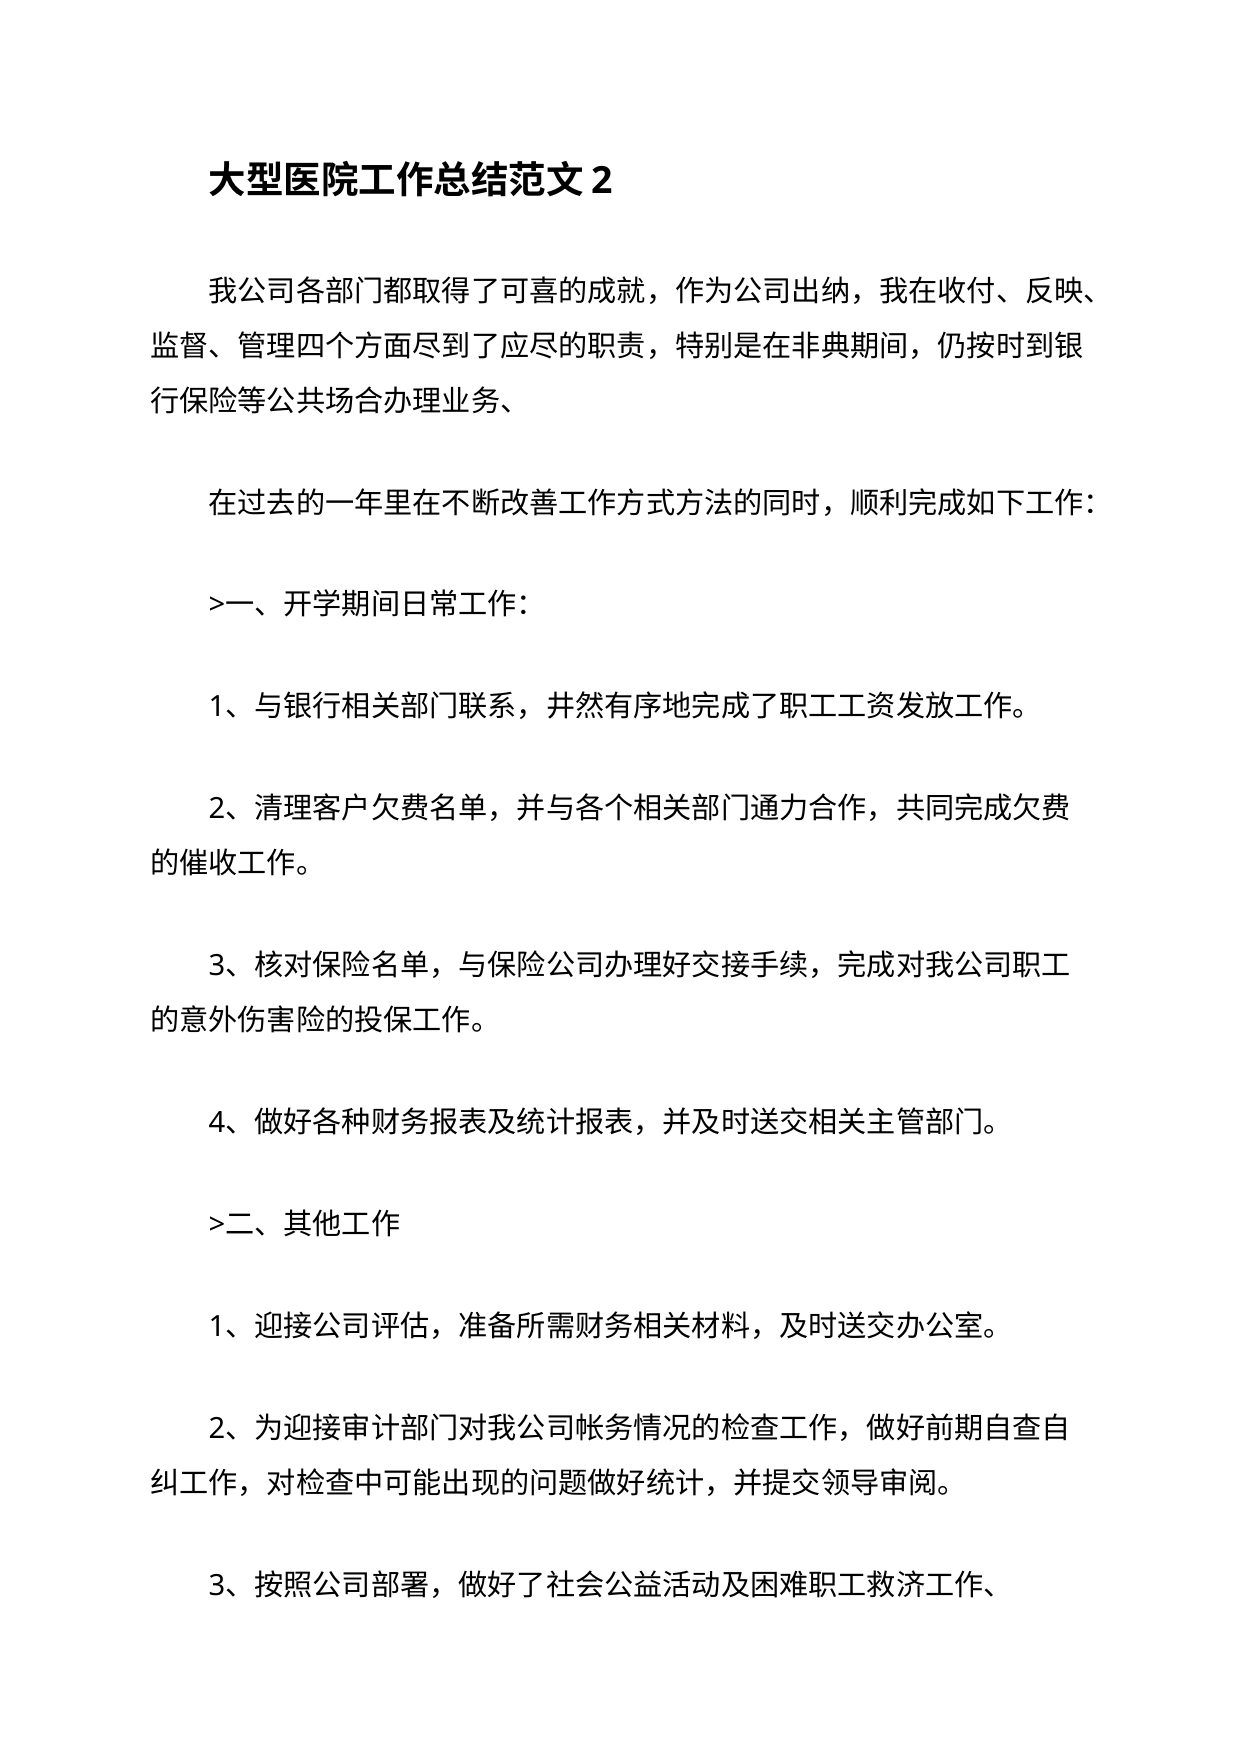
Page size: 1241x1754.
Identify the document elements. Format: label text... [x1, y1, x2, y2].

text 2、清理客户欠费名单，并与各个相关部门通力合作，共同完成欠费的催收工作。 [150, 785, 1090, 882]
text 1、与银行相关部门联系，井然有序地完成了职工工资发放工作。 [150, 683, 1090, 725]
text 4、做好各种财务报表及统计报表，并及时送交相关主管部门。 [150, 1098, 1090, 1141]
text 在过去的一年里在不断改善工作方式方法的同时，顺利完成如下工作： [150, 479, 1090, 521]
text >二、其他工作 [150, 1200, 1090, 1243]
text 3、按照公司部署，做好了社会公益活动及困难职工救济工作、 [150, 1561, 1090, 1603]
text 1、迎接公司评估，准备所需财务相关材料，及时送交办公室。 [150, 1302, 1090, 1345]
text 3、核对保险名单，与保险公司办理好交接手续，完成对我公司职工的意外伤害险的投保工作。 [150, 942, 1090, 1039]
text 大型医院工作总结范文2 [150, 150, 1090, 204]
text >一、开学期间日常工作： [150, 581, 1090, 623]
text 我公司各部门都取得了可喜的成就，作为公司出纳，我在收付、反映、监督、管理四个方面尽到了应尽的职责，特别是在非典期间，仍按时到银行保险等公共场合办理业务、 [150, 268, 1090, 420]
text 2、为迎接审计部门对我公司帐务情况的检查工作，做好前期自查自纠工作，对检查中可能出现的问题做好统计，并提交领导审阅。 [150, 1404, 1090, 1502]
